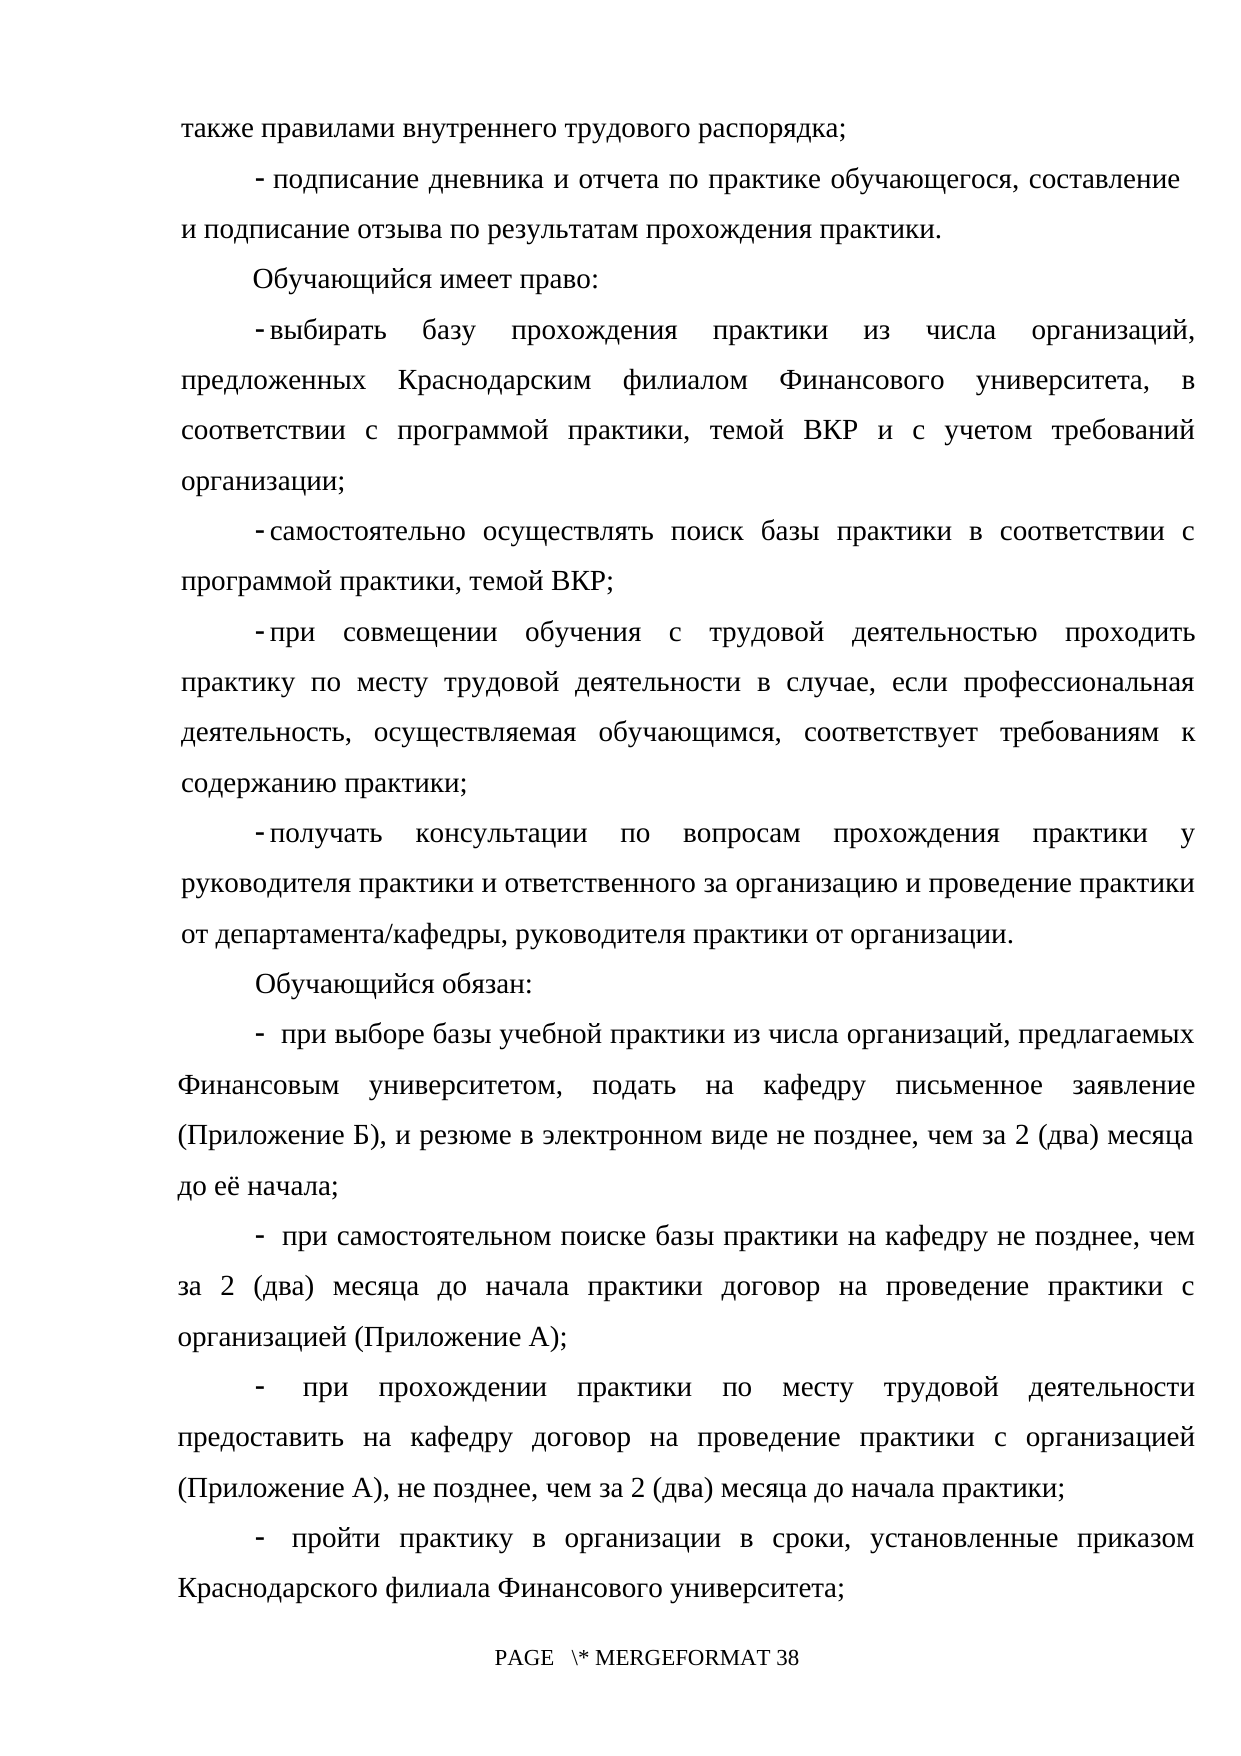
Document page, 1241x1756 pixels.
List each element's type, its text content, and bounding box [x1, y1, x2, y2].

list подписание дневника и отчета по практике обучающегося, составление и подписание отзыва по результатам прохождения практики. [181, 161, 1181, 245]
list при выборе базы учебной практики из числа организаций, предлагаемых Финансовым университетом, подать на кафедру письменное заявление (Приложение Б), и резюме в электронном виде не позднее, чем за 2 (два) месяца до её начала; [177, 1017, 1196, 1201]
list самостоятельно осуществлять поиск базы практики в соответствии с программой практики, темой ВКР; [181, 513, 1196, 597]
list при совмещении обучения с трудовой деятельностью проходить практику по месту трудовой деятельности в случае, если профессиональная деятельность, осуществляемая обучающимся, соответствует требованиям к содержанию практики; [181, 614, 1196, 798]
list получать консультации по вопросам прохождения практики у руководителя практики и ответственного за организацию и проведение практики от департамента/кафедры, руководителя практики от организации. [181, 815, 1196, 949]
list пройти практику в организации в сроки, установленные приказом Краснодарского филиала Финансового университета; [177, 1520, 1196, 1604]
text Обучающийся имеет право: [252, 261, 1240, 295]
list при прохождении практики по месту трудовой деятельности предоставить на кафедру договор на проведение практики с организацией (Приложение А), не позднее, чем за 2 (два) месяца до начала практики; [177, 1369, 1196, 1503]
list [181, 110, 1181, 144]
list Обучающийся обязан: [255, 966, 1196, 1000]
list при самостоятельном поиске базы практики на кафедру не позднее, чем за 2 (два) месяца до начала практики договор на проведение практики с организацией (Приложение А); [177, 1218, 1196, 1352]
list выбирать базу прохождения практики из числа организаций, предложенных Краснодарским филиалом Финансового университета, в соответствии с программой практики, темой ВКР и с учетом требований организации; [181, 312, 1196, 496]
